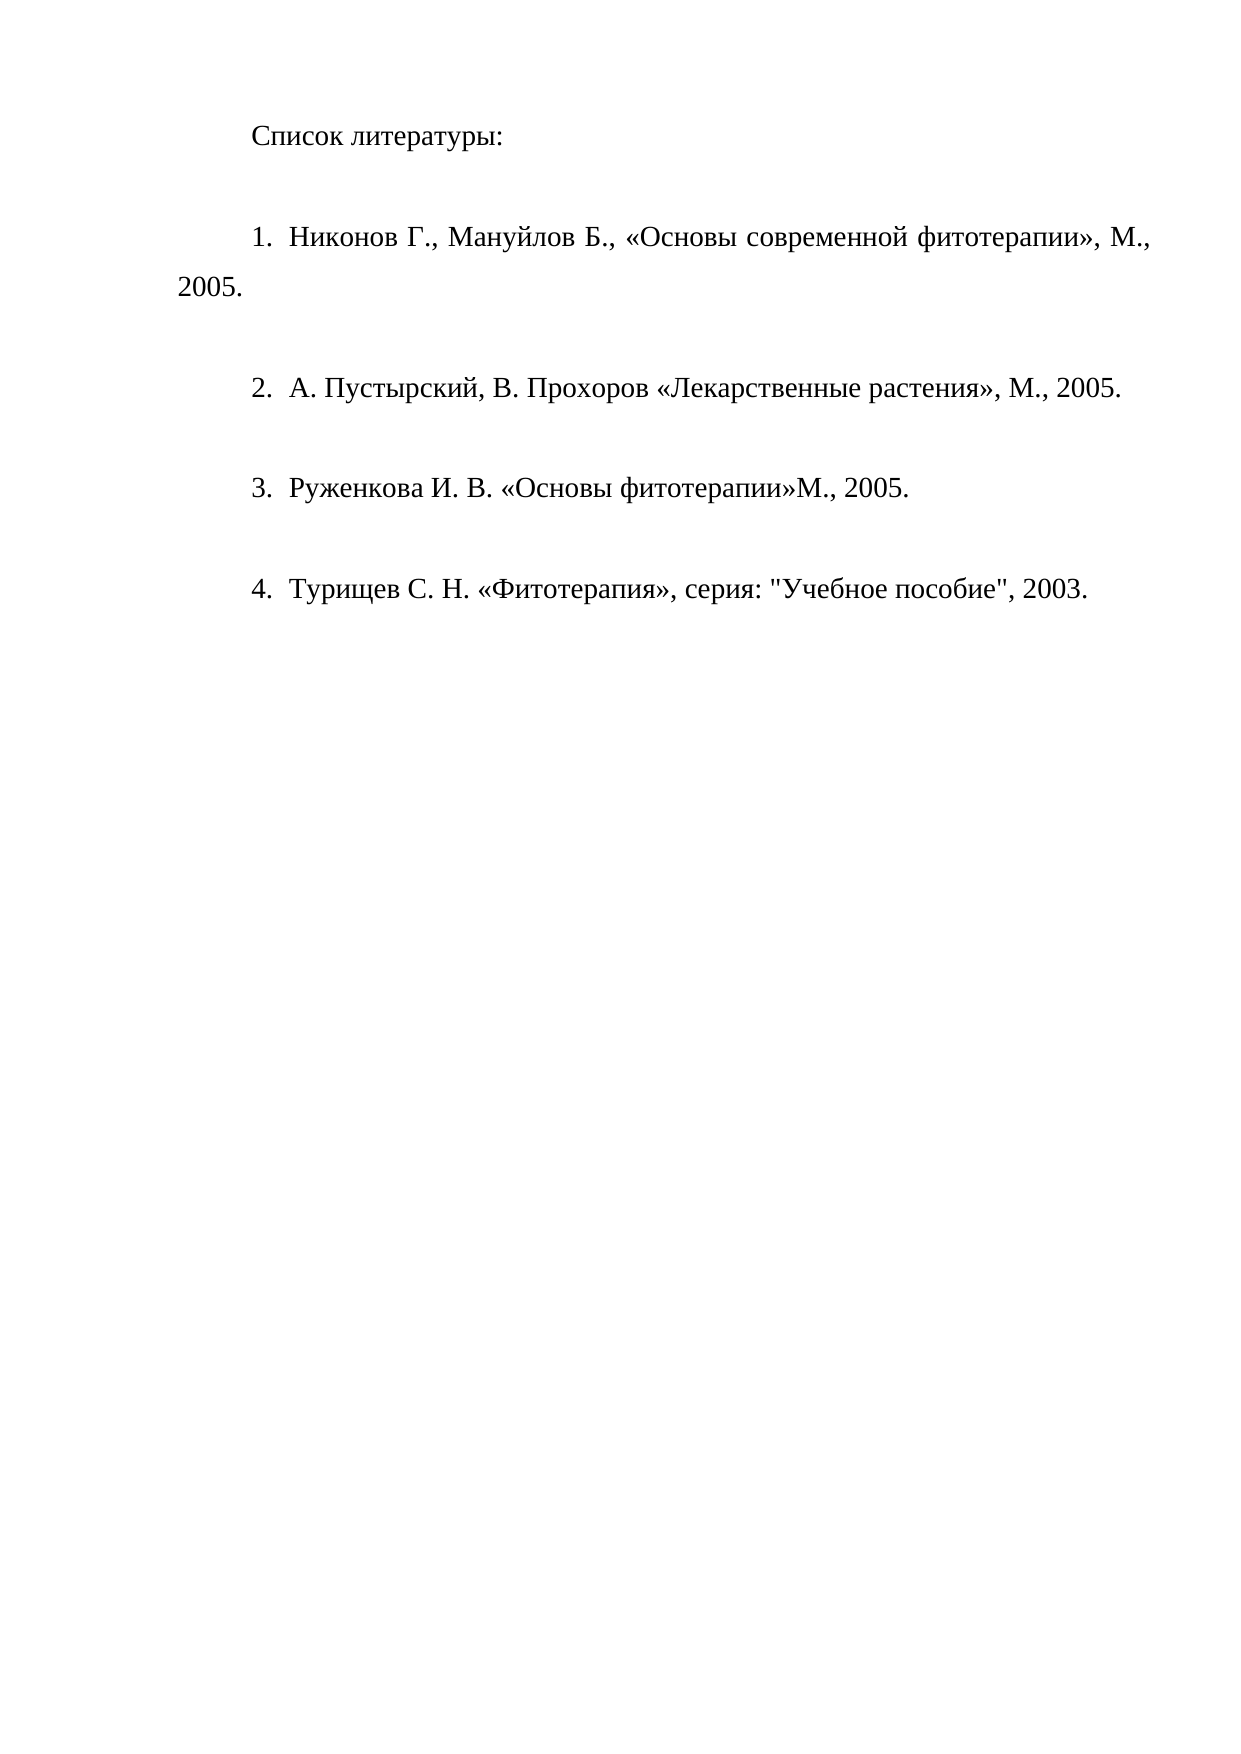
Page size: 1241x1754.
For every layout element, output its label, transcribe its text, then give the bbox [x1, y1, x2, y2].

list А. Пустырский, В. Прохоров «Лекарственные растения», М., 2005. [177, 370, 1152, 403]
text Список литературы: [177, 118, 1152, 152]
list Никонов Г., Мануйлов Б., «Основы современной фитотерапии», М., 2005. [177, 219, 1152, 303]
list Турищев С. Н. «Фитотерапия», серия: "Учебное пособие", 2003. [177, 571, 1152, 604]
list Руженкова И. В. «Основы фитотерапии»М., 2005. [177, 470, 1152, 504]
